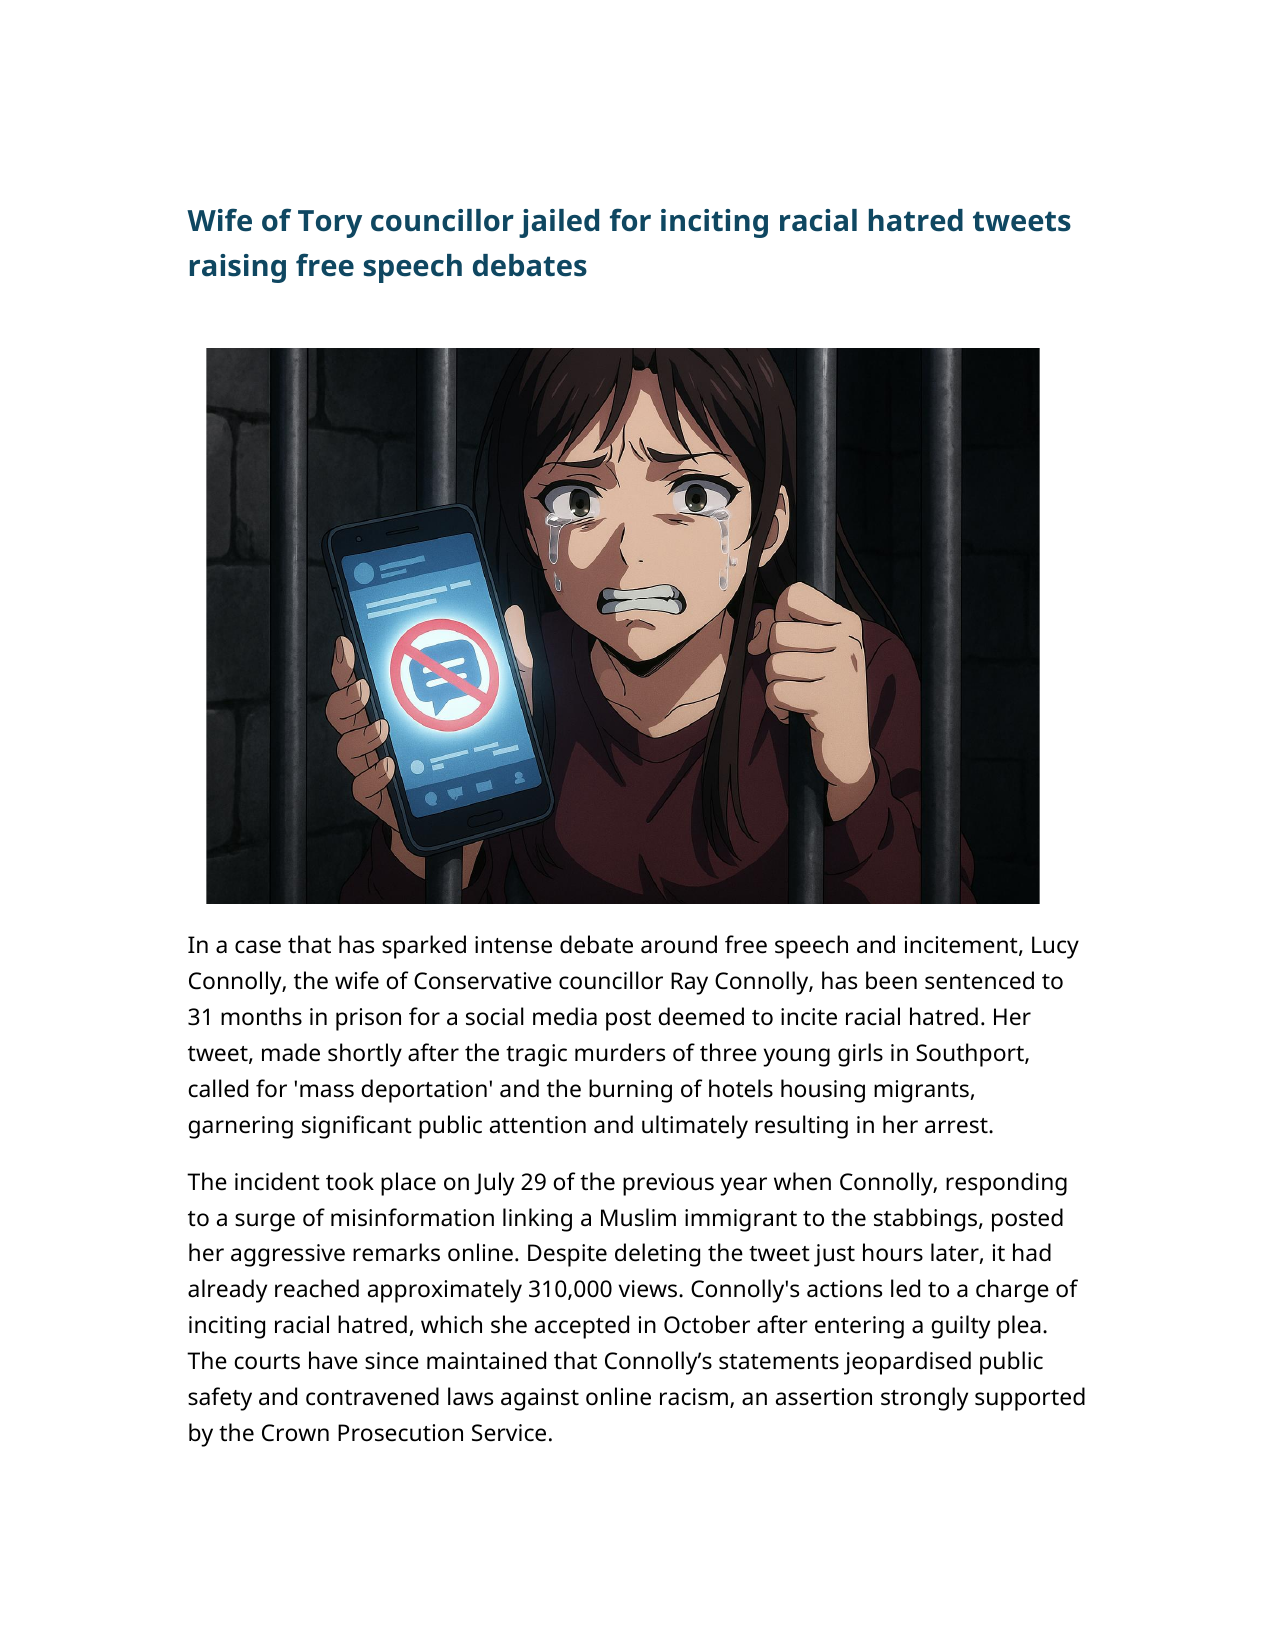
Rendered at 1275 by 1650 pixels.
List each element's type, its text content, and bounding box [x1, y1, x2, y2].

text The incident took place on July 29 of the previous year when Connolly, responding to a surge of misinformation linking a Muslim immigrant to the stabbings, posted her aggressive remarks online. Despite deleting the tweet just hours later, it had already reached approximately 310,000 views. Connolly's actions led to a charge of inciting racial hatred, which she accepted in October after entering a guilty plea. The courts have since maintained that Connolly’s statements jeopardised public safety and contravened laws against online racism, an assertion strongly supported by the Crown Prosecution Service. [187, 1166, 1087, 1448]
text In a case that has sparked intense debate around free speech and incitement, Lucy Connolly, the wife of Conservative councillor Ray Connolly, has been sentenced to 31 months in prison for a social media post deemed to incite racial hatred. Her tweet, made shortly after the tragic murders of three young girls in Southport, called for 'mass deportation' and the burning of hotels housing migrants, garnering significant public attention and ultimately resulting in her arrest. [187, 929, 1087, 1140]
subtitle Wife of Tory councillor jailed for inciting racial hatred tweets raising free speech debates [187, 200, 1087, 285]
picture [206, 348, 1040, 904]
